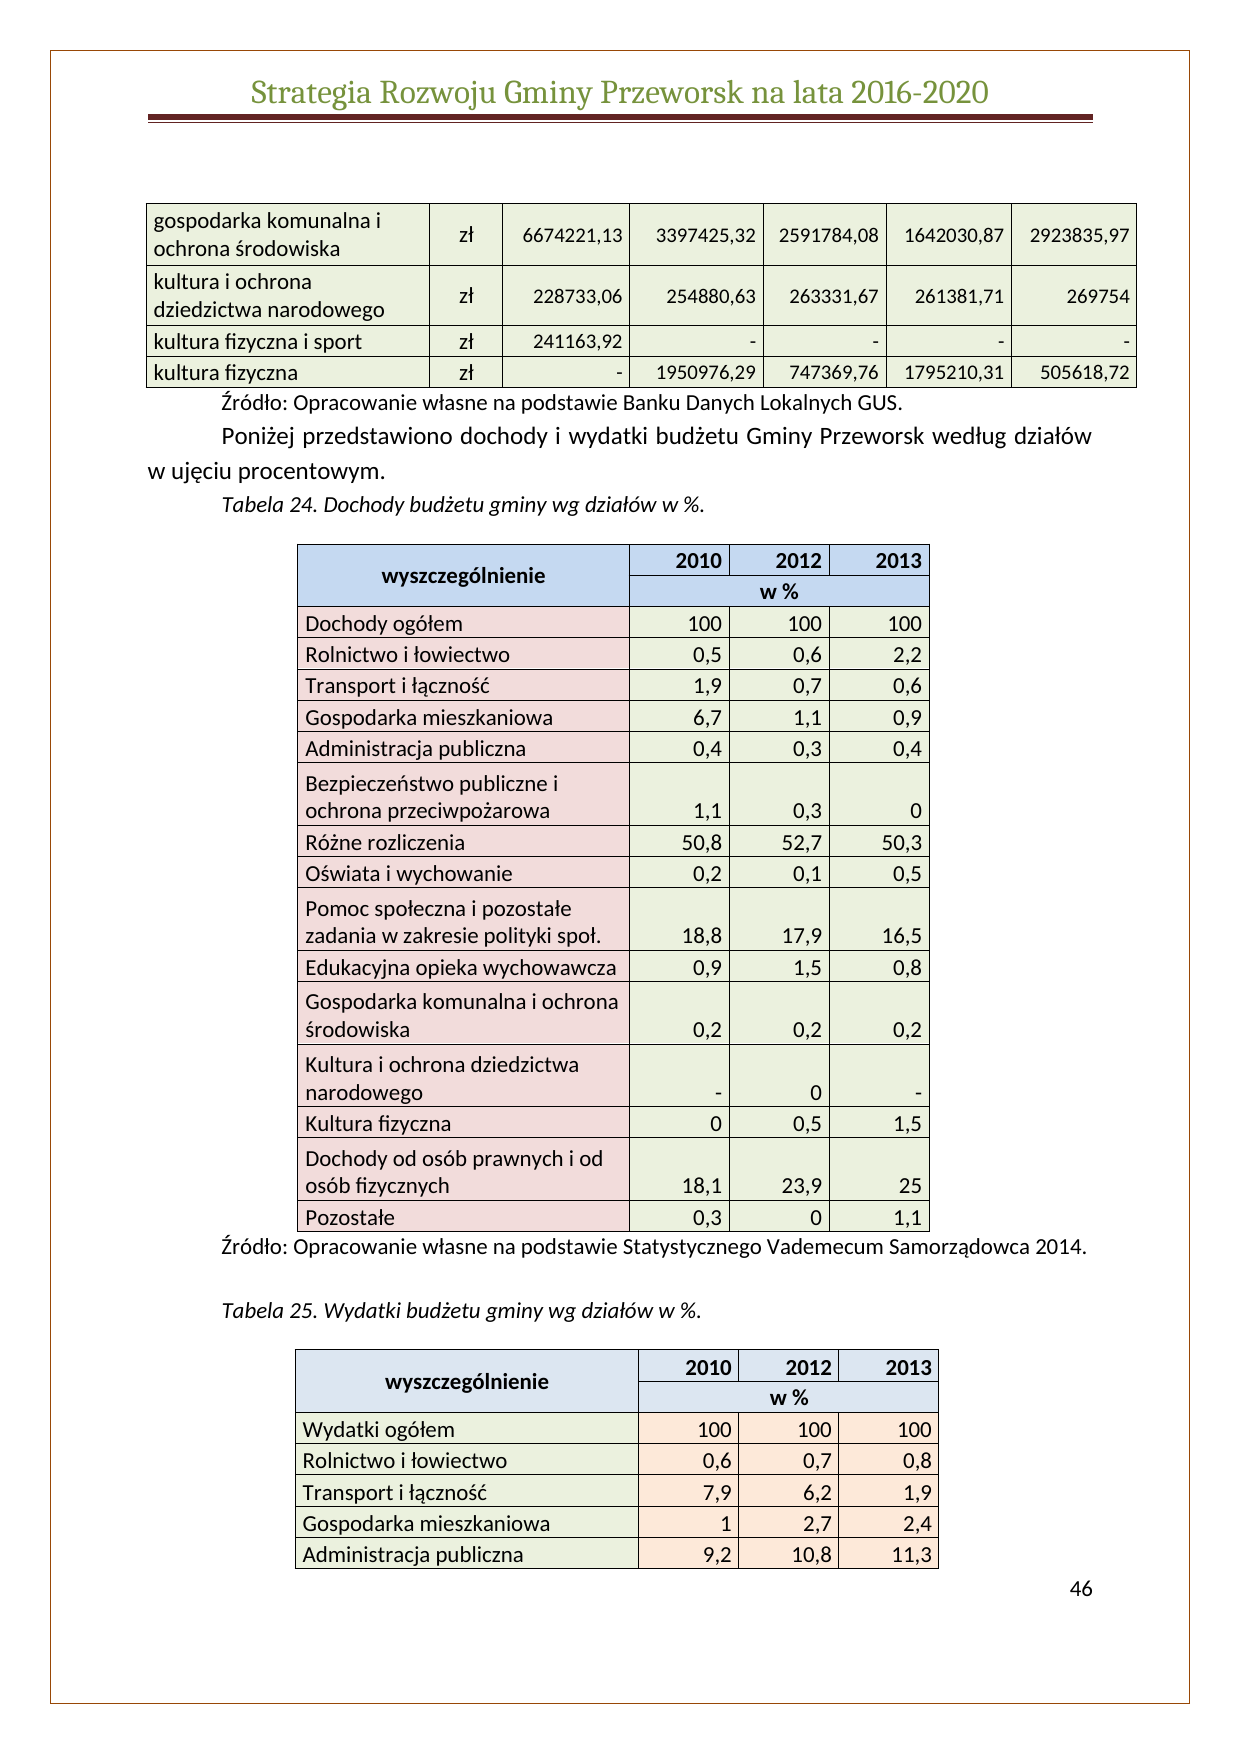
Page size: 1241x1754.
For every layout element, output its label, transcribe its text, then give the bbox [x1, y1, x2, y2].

table_cell 254880,63 [630, 266, 763, 325]
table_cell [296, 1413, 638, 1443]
table_cell 50,3 [830, 826, 929, 856]
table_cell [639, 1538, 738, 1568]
table_cell 0,2 [630, 857, 729, 887]
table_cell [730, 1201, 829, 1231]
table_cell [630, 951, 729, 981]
table_cell 1,9 [630, 670, 729, 700]
table_cell 52,7 [730, 826, 829, 856]
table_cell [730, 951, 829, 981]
table_cell 1642030,87 [887, 204, 1011, 265]
table_cell Rolnictwo i łowiectwo [298, 638, 629, 668]
table_cell - [503, 357, 629, 387]
list Tabela 25. Wydatki budżetu gminy wg działów w %. [147, 1296, 1093, 1324]
table_cell 18,8 [630, 888, 729, 950]
table_cell gospodarka komunalna i ochrona środowiska [147, 204, 429, 265]
table_cell 2923835,97 [1012, 204, 1136, 265]
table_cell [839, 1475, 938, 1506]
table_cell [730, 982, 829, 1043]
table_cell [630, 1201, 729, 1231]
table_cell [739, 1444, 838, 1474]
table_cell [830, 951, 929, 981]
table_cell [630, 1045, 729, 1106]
table_cell 269754 [1012, 266, 1136, 325]
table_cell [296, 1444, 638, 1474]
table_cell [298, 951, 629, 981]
table_cell 0,5 [830, 857, 929, 887]
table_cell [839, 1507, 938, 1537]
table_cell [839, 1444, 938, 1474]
table_cell 0,4 [830, 732, 929, 762]
table_cell Oświata i wychowanie [298, 857, 629, 887]
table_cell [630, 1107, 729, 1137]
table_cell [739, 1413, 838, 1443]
list Poniżej przedstawiono dochody i wydatki budżetu Gminy Przeworsk według działów w ujęciu procentowym. [147, 420, 1093, 486]
table_cell kultura fizyczna i sport [147, 326, 429, 356]
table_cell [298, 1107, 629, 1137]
table_cell - [887, 326, 1011, 356]
table_cell 0,3 [730, 732, 829, 762]
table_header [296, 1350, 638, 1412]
table_cell 0,3 [730, 763, 829, 825]
list Źródło: Opracowanie własne na podstawie Statystycznego Vademecum Samorządowca 2014. [147, 1232, 1093, 1260]
table_cell - [764, 326, 886, 356]
table_header 2010 [630, 545, 729, 575]
table_cell w % [630, 576, 929, 606]
table_cell 1950976,29 [630, 357, 763, 387]
table_cell 16,5 [830, 888, 929, 950]
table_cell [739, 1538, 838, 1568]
table_cell Administracja publiczna [298, 732, 629, 762]
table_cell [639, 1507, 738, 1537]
table_cell kultura i ochrona dziedzictwa narodowego [147, 266, 429, 325]
table_cell 50,8 [630, 826, 729, 856]
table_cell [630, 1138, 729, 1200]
table_cell 6,7 [630, 701, 729, 731]
table_cell Różne rozliczenia [298, 826, 629, 856]
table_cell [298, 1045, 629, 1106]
table_cell 0,5 [630, 638, 729, 668]
table_cell 0 [830, 763, 929, 825]
table_cell 1,1 [730, 701, 829, 731]
table_cell Pomoc społeczna i pozostałe zadania w zakresie polityki społ. [298, 888, 629, 950]
table_cell Transport i łączność [298, 670, 629, 700]
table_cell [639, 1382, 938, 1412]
table_cell 1,1 [630, 763, 729, 825]
table_cell - [630, 326, 763, 356]
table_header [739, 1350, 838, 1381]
table_cell Bezpieczeństwo publiczne i ochrona przeciwpożarowa [298, 763, 629, 825]
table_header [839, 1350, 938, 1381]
table_cell 0,6 [830, 670, 929, 700]
list Tabela 24. Dochody budżetu gminy wg działów w %. [147, 490, 1093, 518]
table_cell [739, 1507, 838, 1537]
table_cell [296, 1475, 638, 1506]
table_cell 100 [730, 607, 829, 637]
table_header wyszczególnienie [298, 545, 629, 606]
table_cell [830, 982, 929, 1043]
table_cell 2591784,08 [764, 204, 886, 265]
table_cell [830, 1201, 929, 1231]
table_cell 6674221,13 [503, 204, 629, 265]
table_cell kultura fizyczna [147, 357, 429, 387]
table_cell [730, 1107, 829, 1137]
text Źródło: Opracowanie własne na podstawie Banku Danych Lokalnych GUS. [147, 388, 1093, 416]
table_cell 0,9 [830, 701, 929, 731]
table_cell zł [430, 266, 502, 325]
table_cell 17,9 [730, 888, 829, 950]
table_cell 0,7 [730, 670, 829, 700]
table_cell zł [430, 326, 502, 356]
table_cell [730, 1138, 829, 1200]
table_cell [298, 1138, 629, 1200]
table_cell 228733,06 [503, 266, 629, 325]
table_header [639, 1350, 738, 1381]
table_cell Dochody ogółem [298, 607, 629, 637]
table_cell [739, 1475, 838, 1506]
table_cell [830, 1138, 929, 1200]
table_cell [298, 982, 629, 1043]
table_cell 747369,76 [764, 357, 886, 387]
table_cell 100 [630, 607, 729, 637]
table_header 2013 [830, 545, 929, 575]
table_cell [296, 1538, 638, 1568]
table_cell 0,1 [730, 857, 829, 887]
table_cell 261381,71 [887, 266, 1011, 325]
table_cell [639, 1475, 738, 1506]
table_cell 0,4 [630, 732, 729, 762]
table_cell zł [430, 357, 502, 387]
table_cell 0,6 [730, 638, 829, 668]
table_cell 241163,92 [503, 326, 629, 356]
table_cell 505618,72 [1012, 357, 1136, 387]
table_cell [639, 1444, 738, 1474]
table_header 2012 [730, 545, 829, 575]
table_cell Gospodarka mieszkaniowa [298, 701, 629, 731]
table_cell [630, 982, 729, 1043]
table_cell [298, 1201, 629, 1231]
table_cell 263331,67 [764, 266, 886, 325]
table_cell zł [430, 204, 502, 265]
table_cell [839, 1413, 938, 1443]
table_cell 2,2 [830, 638, 929, 668]
table_cell - [1012, 326, 1136, 356]
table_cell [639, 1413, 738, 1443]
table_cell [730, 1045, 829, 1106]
table_cell 1795210,31 [887, 357, 1011, 387]
table_cell 3397425,32 [630, 204, 763, 265]
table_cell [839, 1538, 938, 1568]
table_cell 100 [830, 607, 929, 637]
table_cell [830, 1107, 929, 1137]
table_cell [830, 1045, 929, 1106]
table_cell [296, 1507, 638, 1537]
